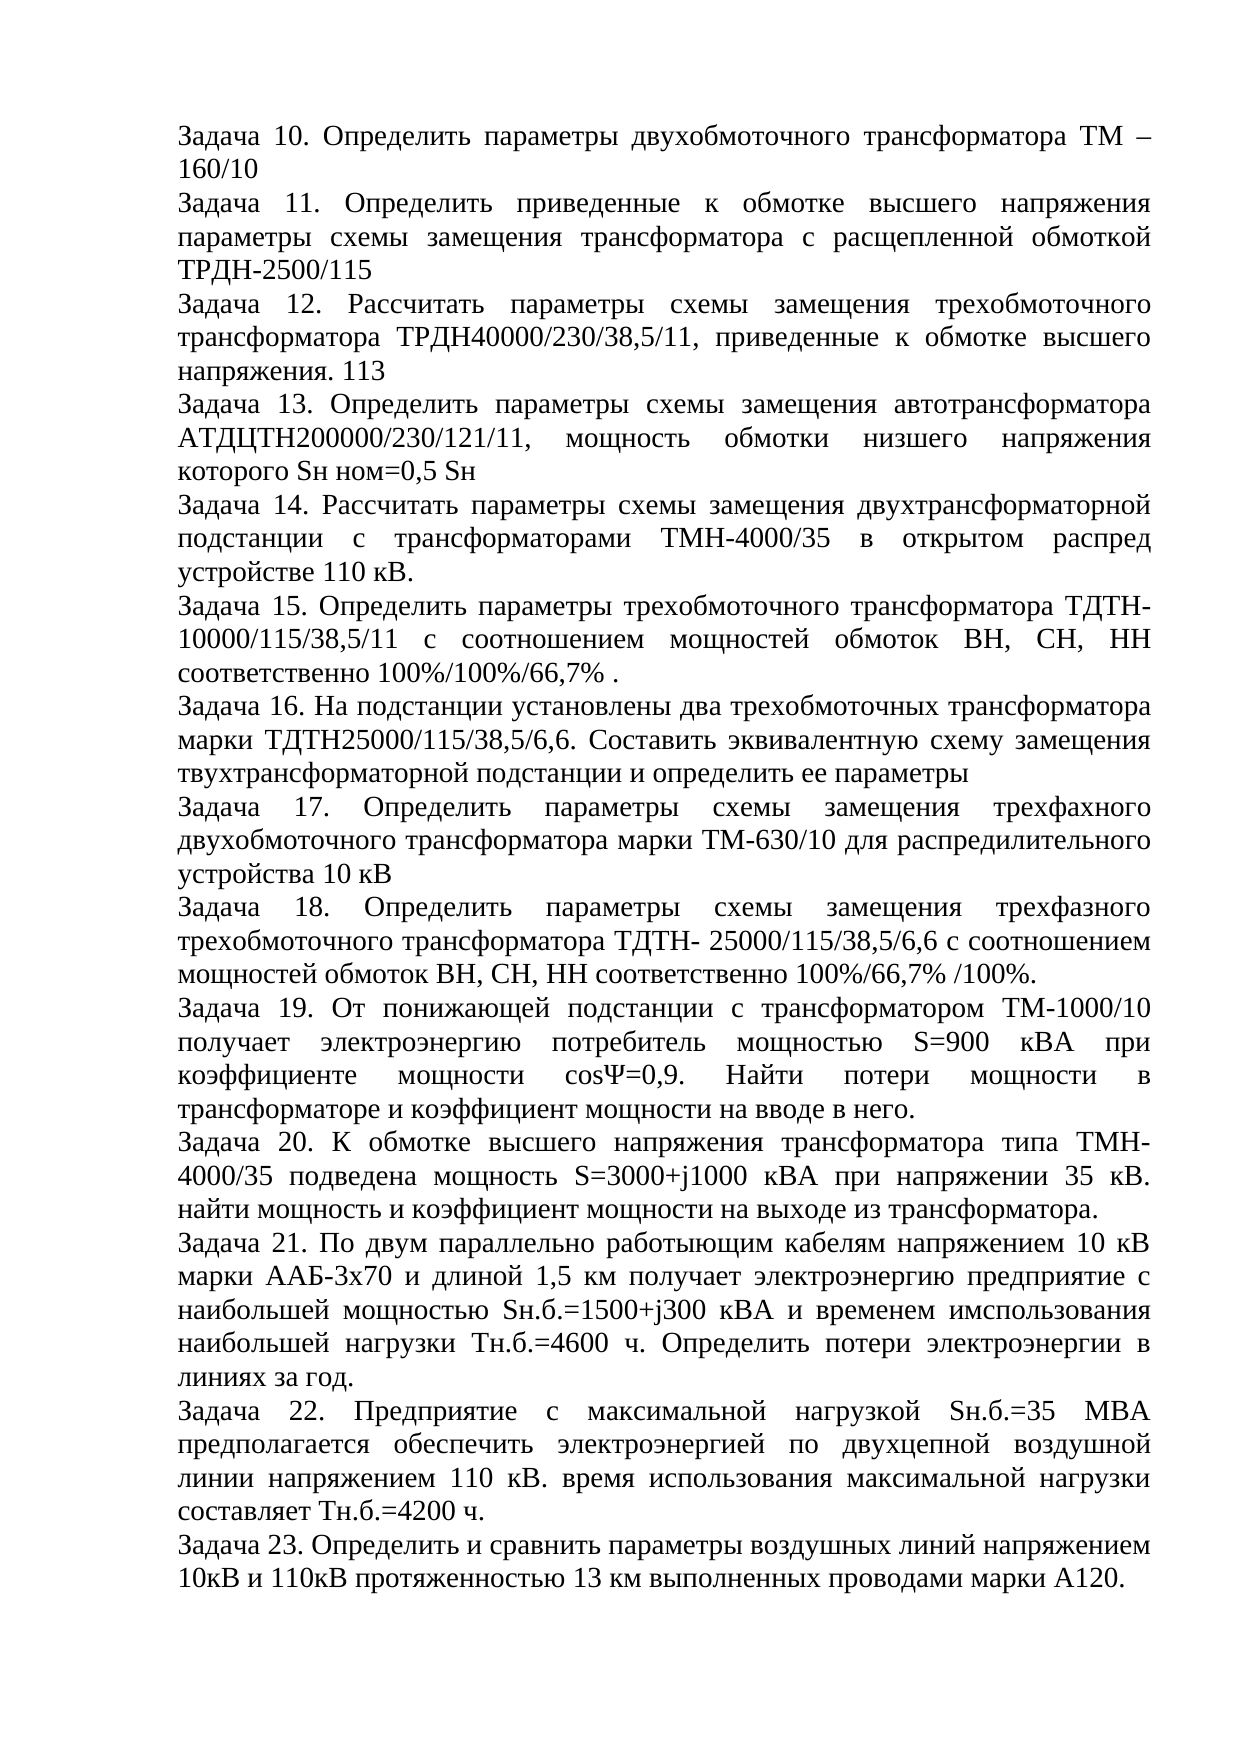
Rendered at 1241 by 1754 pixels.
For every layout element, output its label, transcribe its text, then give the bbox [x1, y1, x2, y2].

text Задача 20. К обмотке высшего напряжения трансформатора типа ТМН-4000/35 подведена мощность S=3000+j1000 кВА при напряжении 35 кВ. найти мощность и коэффициент мощности на выходе из трансформатора. [177, 1124, 1152, 1225]
text Задача 23. Определить и сравнить параметры воздушных линий напряжением 10кВ и 110кВ протяженностью 13 км выполненных проводами марки А120. [177, 1527, 1152, 1594]
text Задача 12. Рассчитать параметры схемы замещения трехобмоточного трансформатора ТРДН40000/230/38,5/11, приведенные к обмотке высшего напряжения. 113 [177, 286, 1152, 386]
text Задача 17. Определить параметры схемы замещения трехфахного двухобмоточного трансформатора марки ТМ-630/10 для распредилительного устройства 10 кВ [177, 789, 1152, 889]
text Задача 18. Определить параметры схемы замещения трехфазного трехобмоточного трансформатора ТДТН- 25000/115/38,5/6,6 с соотношением мощностей обмоток ВН, СН, НН соответственно 100%/66,7% /100%. [177, 889, 1152, 990]
text Задача 11. Определить приведенные к обмотке высшего напряжения параметры схемы замещения трансформатора с расщепленной обмоткой ТРДН-2500/115 [177, 185, 1152, 286]
text Задача 19. От понижающей подстанции с трансформатором ТМ-1000/10 получает электроэнергию потребитель мощностью S=900 кВА при коэффициенте мощности cosΨ=0,9. Найти потери мощности в трансформаторе и коэффициент мощности на вводе в него. [177, 990, 1152, 1124]
text Задача 15. Определить параметры трехобмоточного трансформатора ТДТН- 10000/115/38,5/11 с соотношением мощностей обмоток ВН, СН, НН соответственно 100%/100%/66,7% . [177, 588, 1152, 688]
text Задача 13. Определить параметры схемы замещения автотрансформатора АТДЦТН200000/230/121/11, мощность обмотки низшего напряжения которого Sн ном=0,5 Sн [177, 386, 1152, 487]
text Задача 16. На подстанции установлены два трехобмоточных трансформатора марки ТДТН25000/115/38,5/6,6. Составить эквивалентную схему замещения твухтрансформаторной подстанции и определить ее параметры [177, 688, 1152, 789]
text Задача 10. Определить параметры двухобмоточного трансформатора ТМ – 160/10 [177, 118, 1152, 185]
text Задача 22. Предприятие с максимальной нагрузкой Sн.б.=35 МВА предполагается обеспечить электроэнергией по двухцепной воздушной линии напряжением 110 кВ. время использования максимальной нагрузки составляет Тн.б.=4200 ч. [177, 1393, 1152, 1527]
text Задача 21. По двум параллельно работыющим кабелям напряжением 10 кВ марки ААБ-3х70 и длиной 1,5 км получает электроэнергию предприятие с наибольшей мощностью Sн.б.=1500+j300 кВА и временем имспользования наибольшей нагрузки Тн.б.=4600 ч. Определить потери электроэнергии в линиях за год. [177, 1225, 1152, 1393]
text Задача 14. Рассчитать параметры схемы замещения двухтрансформаторной подстанции с трансформаторами ТМН-4000/35 в открытом распред устройстве 110 кВ. [177, 487, 1152, 588]
